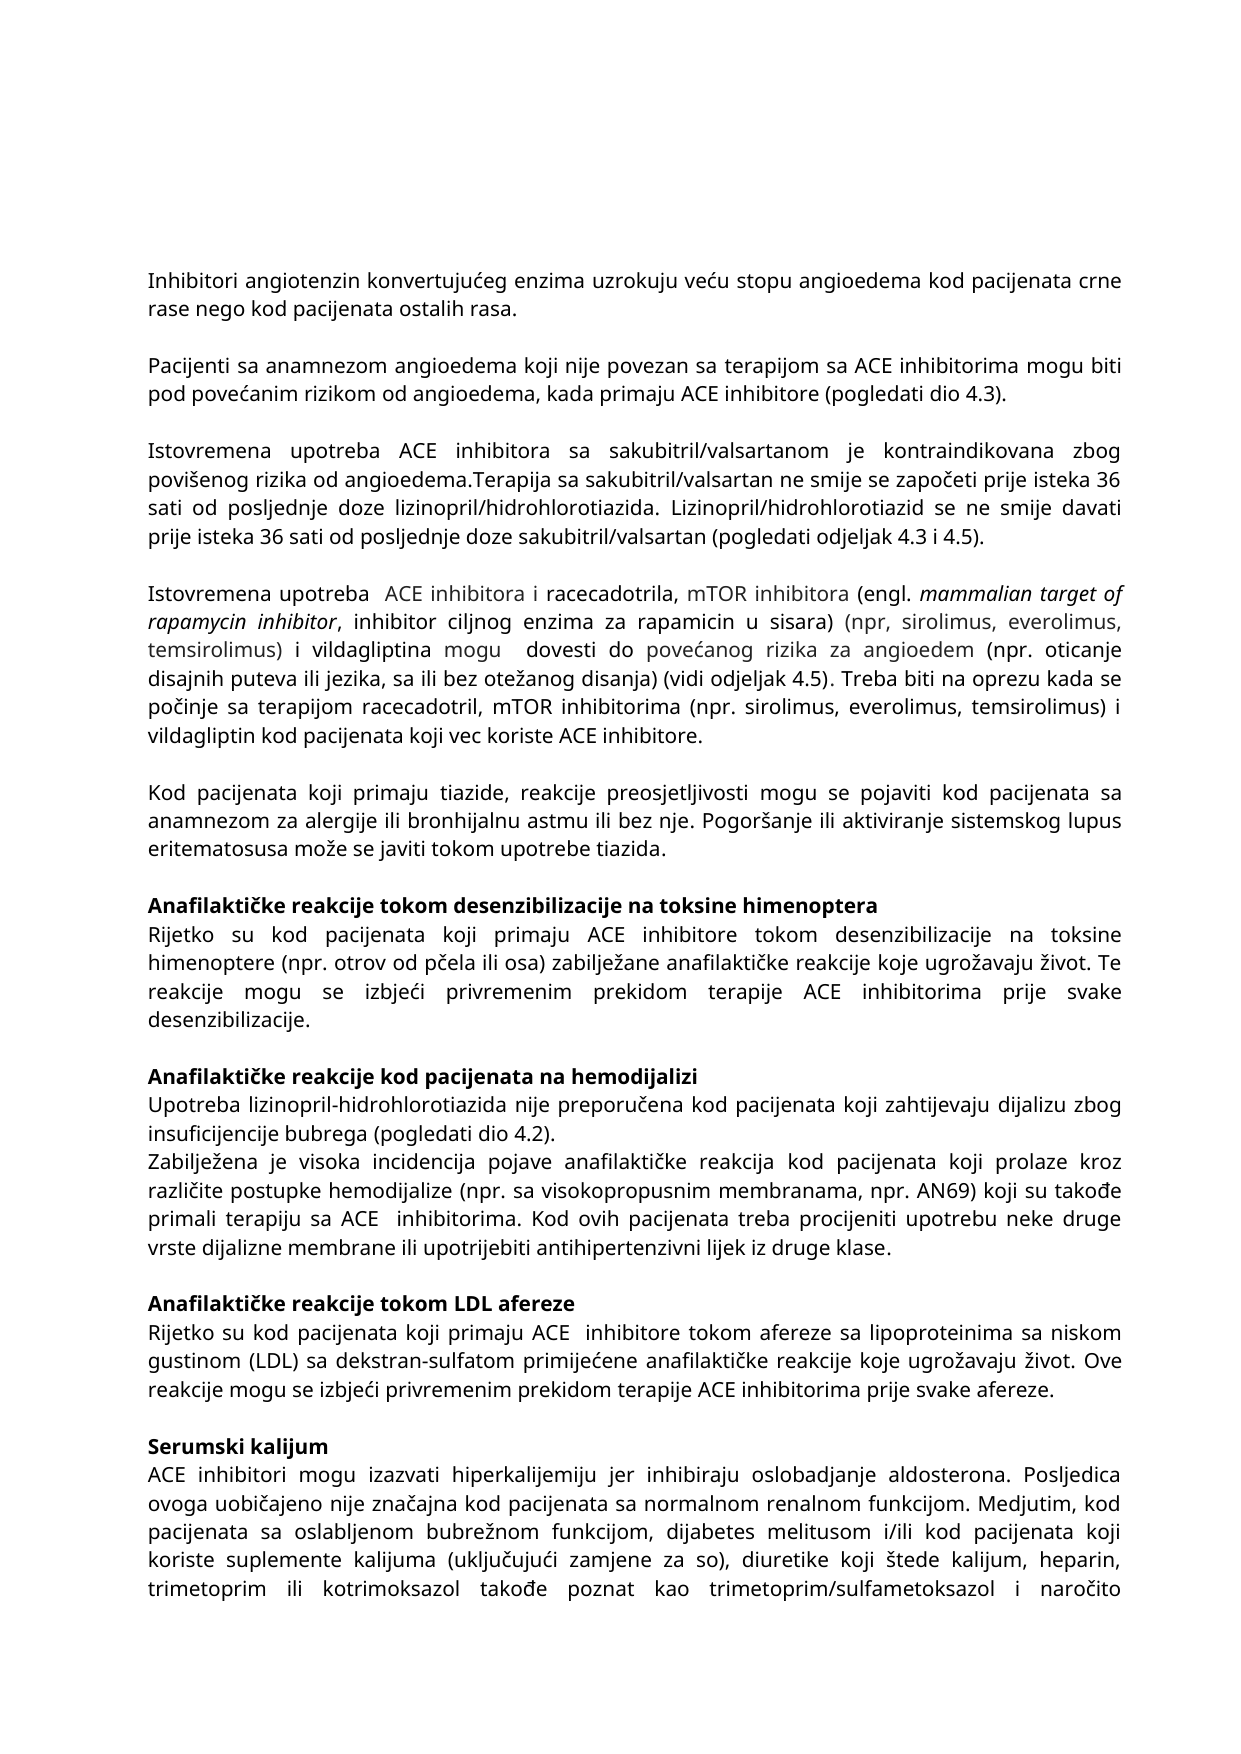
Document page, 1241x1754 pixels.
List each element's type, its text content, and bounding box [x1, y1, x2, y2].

text Istovremena upotreba ACE inhibitora i racecadotrila, mTOR inhibitora (engl. mammalian target of rapamycin inhibitor, inhibitor ciljnog enzima za rapamicin u sisara) (npr, sirolimus, everolimus, temsirolimus) i vildagliptina mogu dovesti do povećanog rizika za angioedem (npr. oticanje disajnih puteva ili jezika, sa ili bez otežanog disanja) (vidi odjeljak 4.5). Treba biti na oprezu kada se počinje sa terapijom racecadotril, mTOR inhibitorima (npr. sirolimus, everolimus, temsirolimus) i vildagliptin kod pacijenata koji vec koriste ACE inhibitore. [148, 579, 1122, 749]
text Rijetko su kod pacijenata koji primaju ACE inhibitore tokom afereze sa lipoproteinima sa niskom gustinom (LDL) sa dekstran-sulfatom primijećene anafilaktičke reakcije koje ugrožavaju život. Ove reakcije mogu se izbjeći privremenim prekidom terapije ACE inhibitorima prije svake afereze. [148, 1318, 1122, 1403]
text Kod pacijenata koji primaju tiazide, reakcije preosjetljivosti mogu se pojaviti kod pacijenata sa anamnezom za alergije ili bronhijalnu astmu ili bez nje. Pogoršanje ili aktiviranje sistemskog lupus eritematosusa može se javiti tokom upotrebe tiazida. [148, 778, 1122, 863]
text Serumski kalijum [148, 1432, 1122, 1460]
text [148, 1460, 1122, 1602]
text Rijetko su kod pacijenata koji primaju ACE inhibitore tokom desenzibilizacije na toksine himenoptere (npr. otrov od pčela ili osa) zabilježane anafilaktičke reakcije koje ugrožavaju život. Te reakcije mogu se izbjeći privremenim prekidom terapije ACE inhibitorima prije svake desenzibilizacije. [148, 920, 1122, 1034]
text Pacijenti sa anamnezom angioedema koji nije povezan sa terapijom sa ACE inhibitorima mogu biti pod povećanim rizikom od angioedema, kada primaju ACE inhibitore (pogledati dio 4.3). [148, 323, 1122, 408]
text Zabilježena je visoka incidencija pojave anafilaktičke reakcija kod pacijenata koji prolaze kroz različite postupke hemodijalize (npr. sa visokopropusnim membranama, npr. AN69) koji su takođe primali terapiju sa ACE inhibitorima. Kod ovih pacijenata treba procijeniti upotrebu neke druge vrste dijalizne membrane ili upotrijebiti antihipertenzivni lijek iz druge klase. [148, 1147, 1122, 1261]
text Anafilaktičke reakcije kod pacijenata na hemodijalizi [148, 1034, 1122, 1091]
text Inhibitori angiotenzin konvertujućeg enzima uzrokuju veću stopu angioedema kod pacijenata crne rase nego kod pacijenata ostalih rasa. [148, 266, 1122, 323]
text Upotreba lizinopril-hidrohlorotiazida nije preporučena kod pacijenata koji zahtijevaju dijalizu zbog insuficijencije bubrega (pogledati dio 4.2). [148, 1091, 1122, 1147]
text Istovremena upotreba ACE inhibitora sa sakubitril/valsartanom je kontraindikovana zbog povišenog rizika od angioedema.Terapija sa sakubitril/valsartan ne smije se započeti prije isteka 36 sati od posljednje doze lizinopril/hidrohlorotiazida. Lizinopril/hidrohlorotiazid se ne smije davati prije isteka 36 sati od posljednje doze sakubitril/valsartan (pogledati odjeljak 4.3 i 4.5). [148, 436, 1122, 550]
text Anafilaktičke reakcije tokom desenzibilizacije na toksine himenoptera [148, 891, 1122, 920]
text Anafilaktičke reakcije tokom LDL afereze [148, 1289, 1122, 1318]
